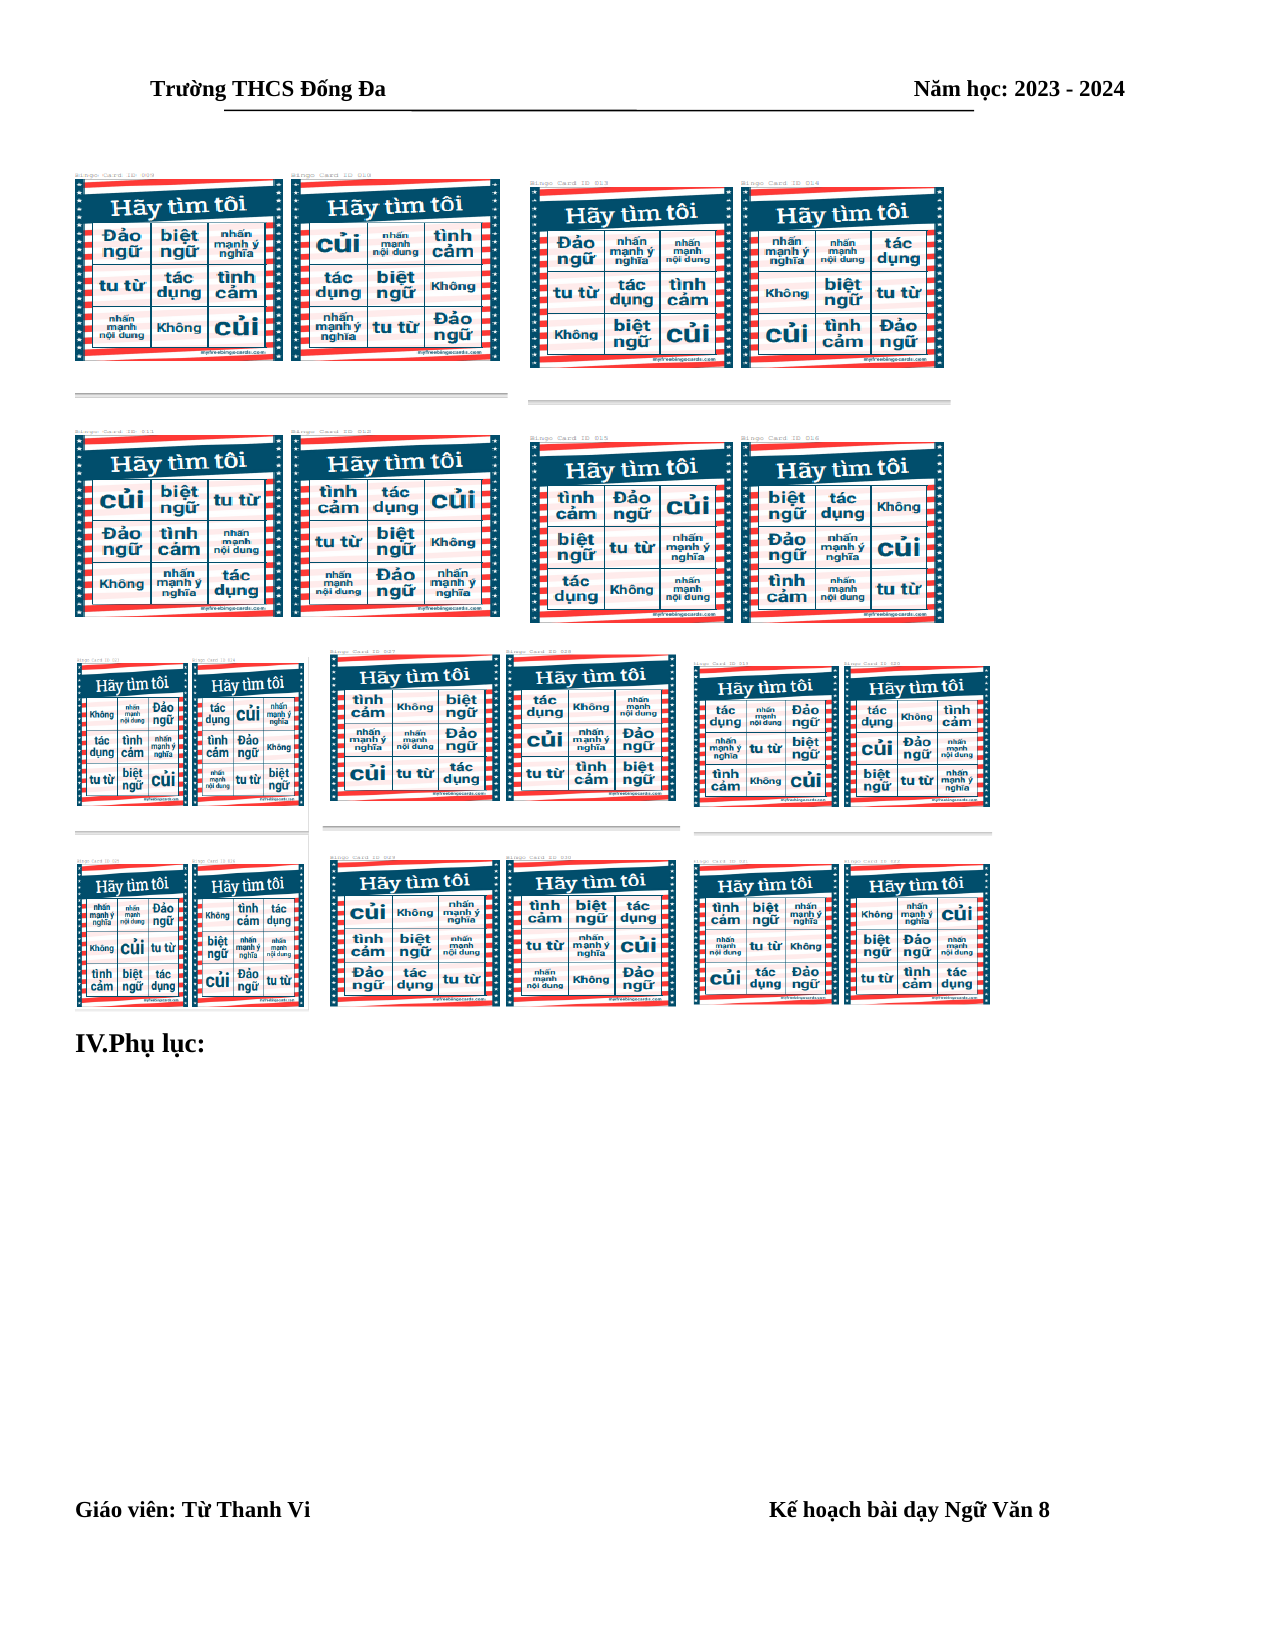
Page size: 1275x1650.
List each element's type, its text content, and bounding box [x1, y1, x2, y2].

picture [215, 198, 222, 211]
picture [791, 881, 796, 889]
picture [75, 161, 508, 629]
picture [747, 883, 754, 894]
picture [169, 457, 174, 469]
picture [215, 455, 223, 468]
picture [210, 522, 263, 561]
picture [139, 204, 147, 214]
picture [210, 266, 263, 305]
picture [240, 200, 244, 210]
picture [193, 458, 199, 468]
picture [707, 766, 824, 795]
picture [125, 457, 132, 471]
picture [94, 308, 149, 346]
picture [229, 197, 237, 210]
picture [322, 643, 681, 1012]
picture [800, 878, 806, 887]
picture [210, 481, 263, 519]
picture [528, 177, 951, 629]
picture [94, 522, 149, 561]
picture [153, 266, 206, 305]
picture [153, 481, 206, 519]
picture [225, 453, 237, 467]
picture [693, 657, 993, 1012]
picture [139, 460, 147, 470]
picture [193, 202, 200, 212]
picture [94, 481, 149, 519]
picture [149, 460, 162, 478]
text IV.Phụ lục: [75, 1027, 1200, 1058]
picture [707, 734, 824, 763]
picture [94, 204, 162, 263]
picture [153, 308, 206, 346]
picture [125, 201, 132, 215]
picture [719, 881, 725, 892]
picture [75, 657, 309, 1012]
picture [153, 522, 206, 561]
picture [746, 686, 752, 696]
picture [210, 308, 263, 346]
picture [169, 201, 174, 213]
picture [112, 201, 122, 215]
picture [94, 266, 149, 305]
picture [112, 457, 122, 471]
